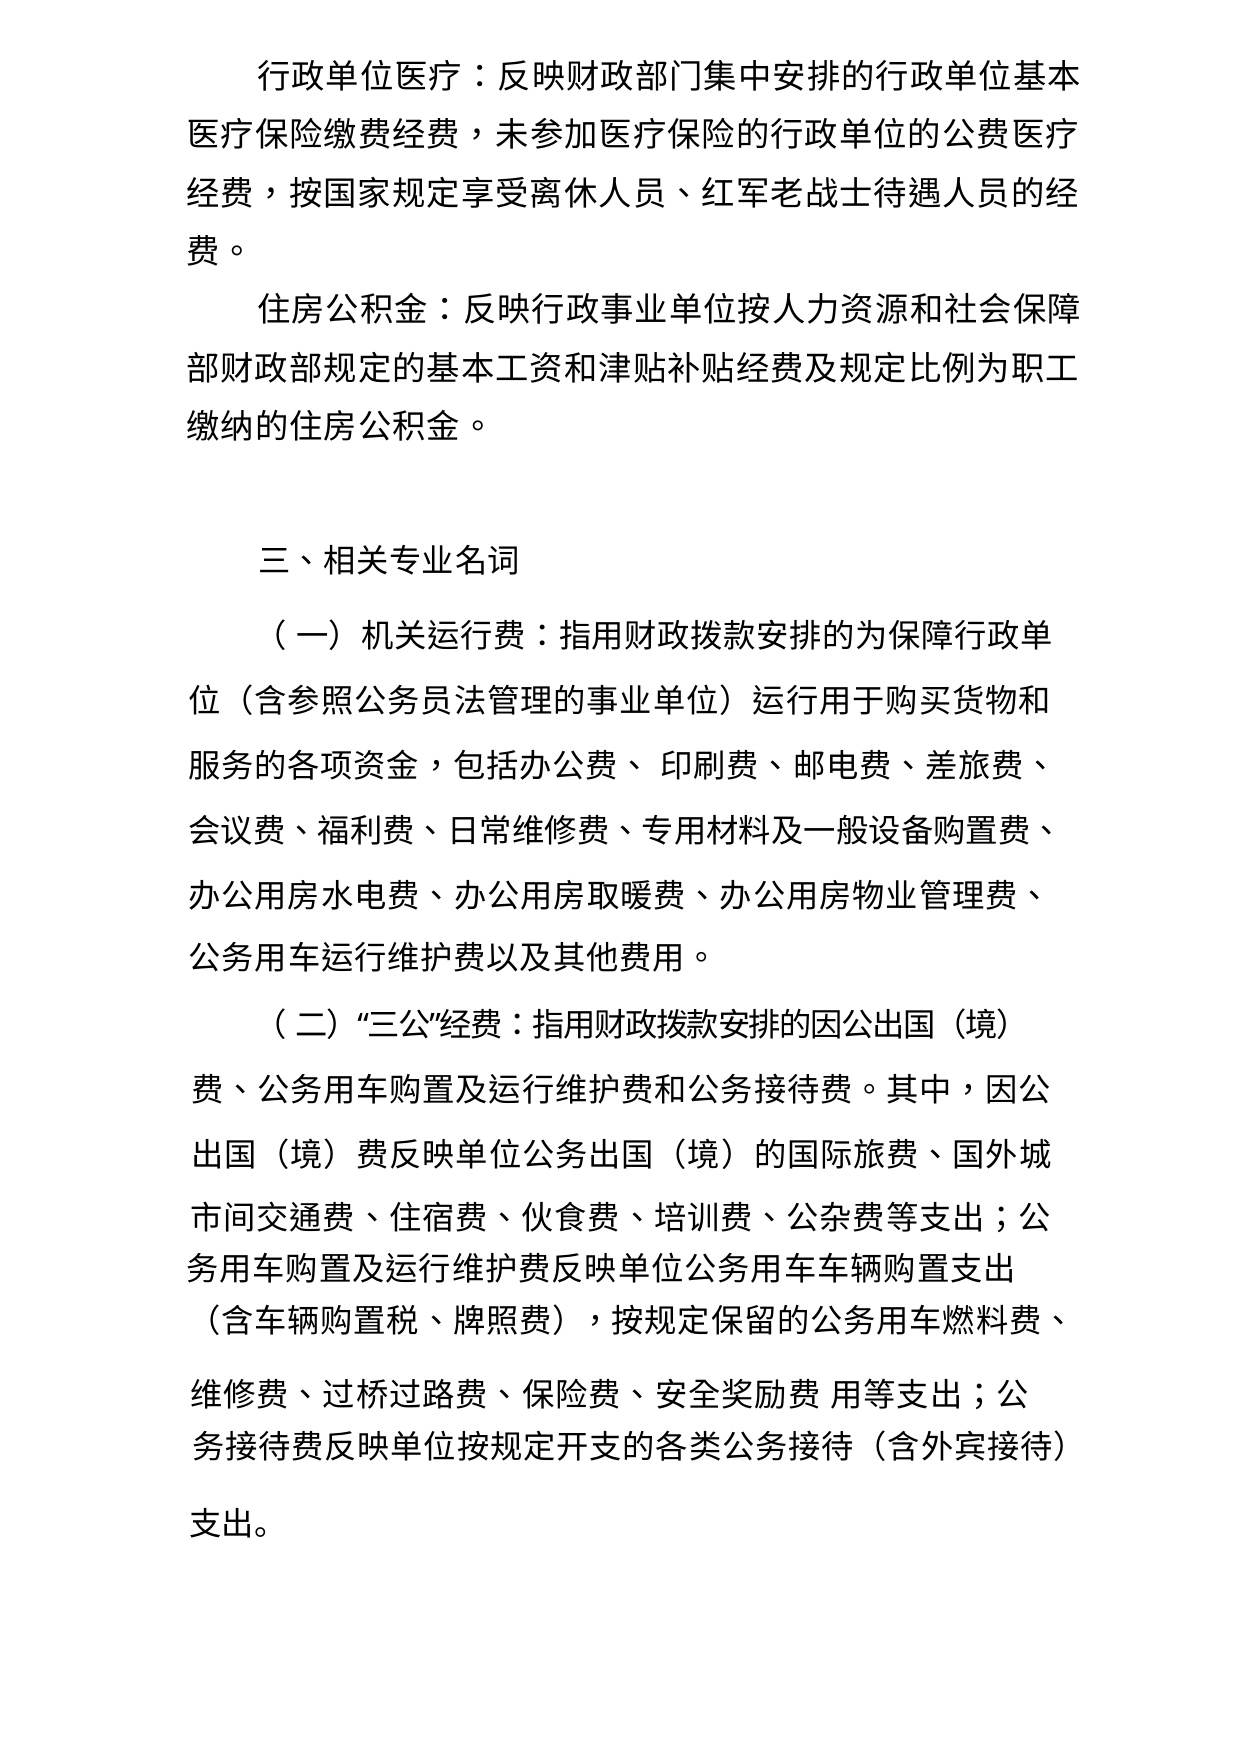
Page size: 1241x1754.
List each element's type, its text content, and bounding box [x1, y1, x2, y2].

text 市间交通费、住宿费、伙食费、培训费、公杂费等支出；公 [190, 1197, 1086, 1237]
text 务接待费反映单位按规定开支的各类公务接待（含外宾接待） [186, 1439, 1086, 1501]
text （含车辆购置税、牌照费），按规定保留的公务用车燃料费、 [188, 1312, 1086, 1374]
text 行政单位医疗：反映财政部门集中安排的行政单位基本医疗保险缴费经费，未参加医疗保险的行政单位的公费医疗经费，按国家规定享受离休人员、红军老战士待遇人员的经费。 [186, 42, 1086, 275]
text 支出。 [189, 1501, 1086, 1544]
text 维修费、过桥过路费、保险费、安全奖励费 用等支出；公 [190, 1374, 1086, 1415]
text 务用车购置及运行维护费反映单位公务用车车辆购置支出 [186, 1248, 1086, 1288]
text （ 二）“三公”经费：指用财政拨款安排的因公出国（境） 费、公务用车购置及运行维护费和公务接待费。其中，因公 出国（境）费反映单位公务出国（境）的国际旅费、国外城 [191, 1002, 1086, 1176]
text 三、相关专业名词 [258, 540, 1086, 581]
text 公务用车运行维护费以及其他费用。 [188, 938, 1086, 978]
text （ 一）机关运行费：指用财政拨款安排的为保障行政单 位（含参照公务员法管理的事业单位）运行用于购买货物和 服务的各项资金，包括办公费、 印刷费、邮电费、差旅费、 会议费、福利费、日常维修费、专用材料及一般设备购置费、 办公用房水电费、办公用房取暖费、办公用房物业管理费、 [188, 613, 1079, 917]
text 住房公积金：反映行政事业单位按人力资源和社会保障部财政部规定的基本工资和津贴补贴经费及规定比例为职工缴纳的住房公积金。 [186, 275, 1086, 450]
